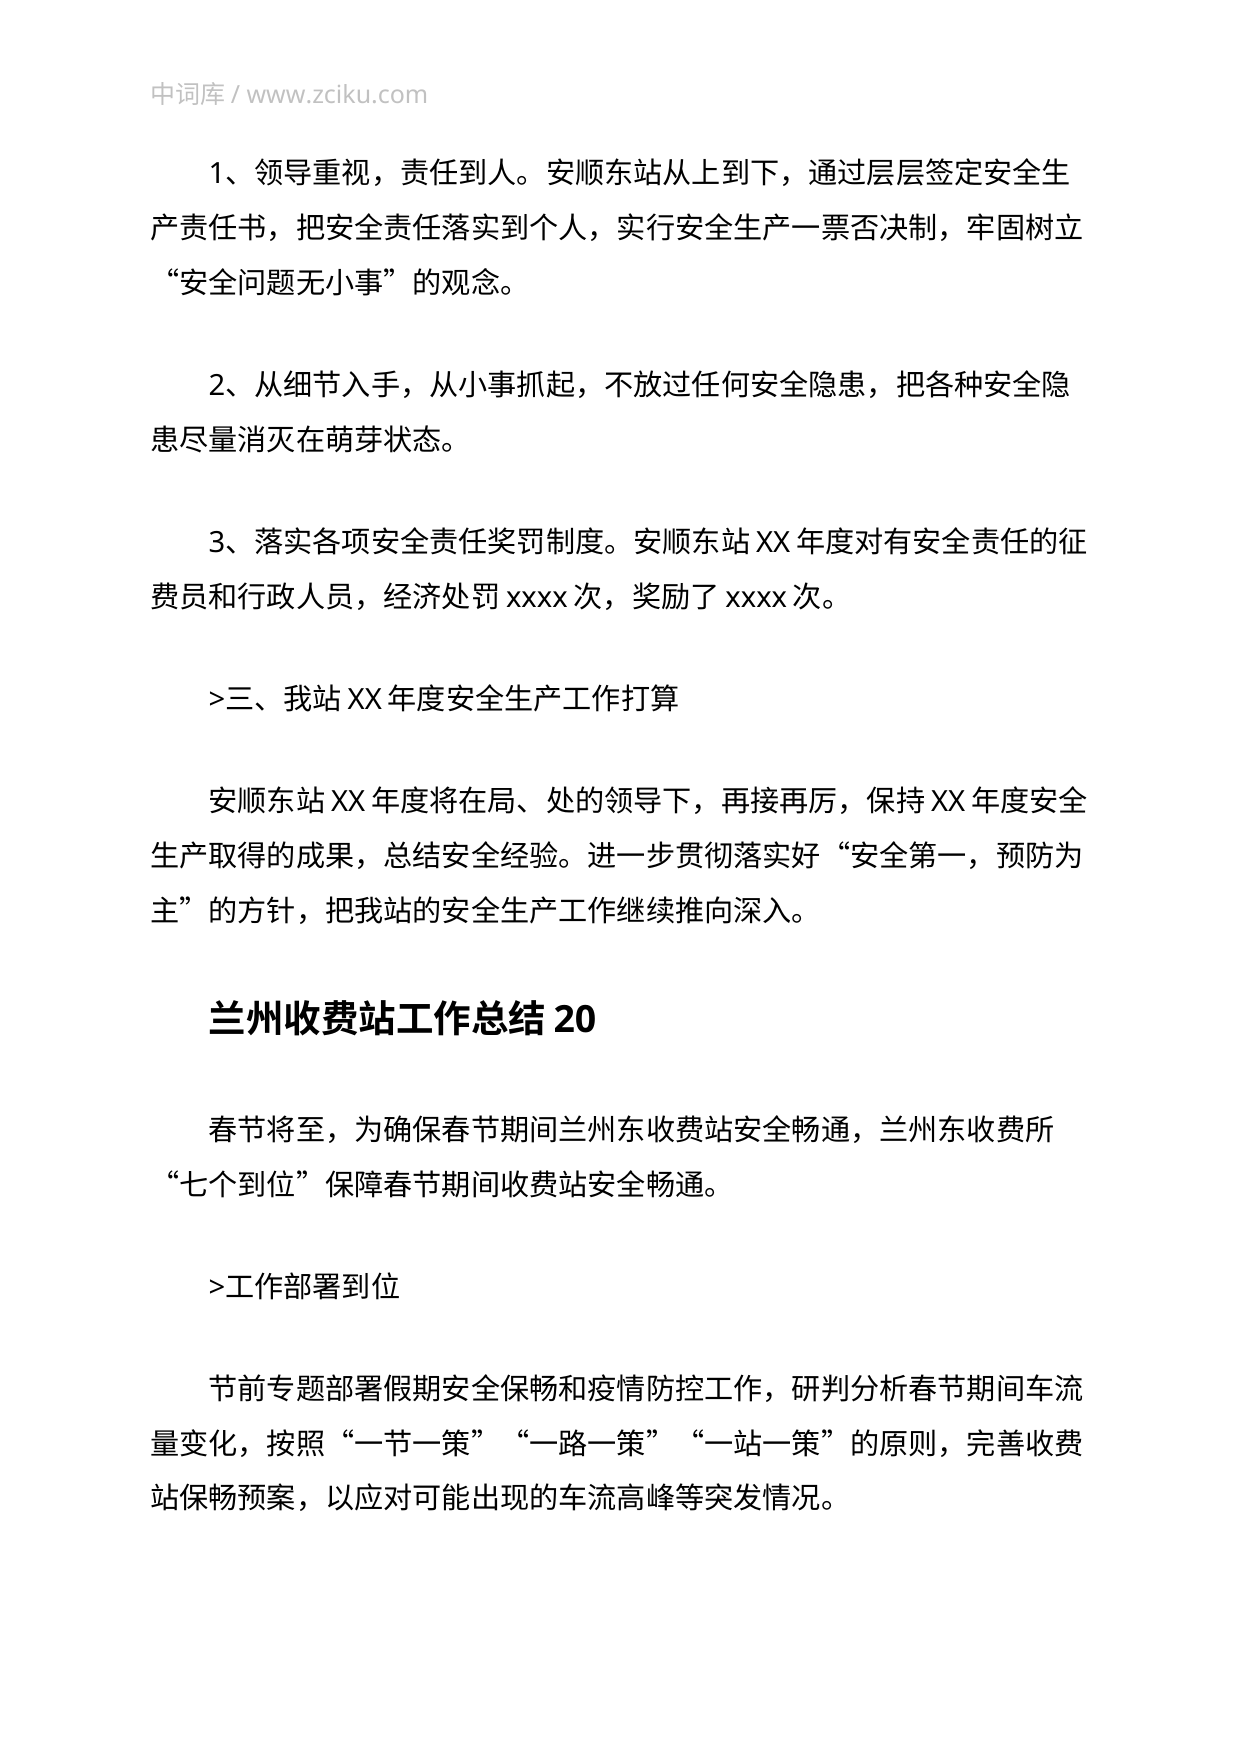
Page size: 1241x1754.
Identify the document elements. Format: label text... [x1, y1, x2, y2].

text 3、落实各项安全责任奖罚制度。安顺东站XX年度对有安全责任的征费员和行政人员，经济处罚xxxx次，奖励了xxxx次。 [150, 518, 1090, 616]
text 兰州收费站工作总结20 [150, 989, 1090, 1043]
text >工作部署到位 [150, 1263, 1090, 1306]
text 1、领导重视，责任到人。安顺东站从上到下，通过层层签定安全生产责任书，把安全责任落实到个人，实行安全生产一票否决制，牢固树立“安全问题无小事”的观念。 [150, 150, 1090, 302]
text 节前专题部署假期安全保畅和疫情防控工作，研判分析春节期间车流量变化，按照“一节一策”“一路一策”“一站一策”的原则，完善收费站保畅预案，以应对可能出现的车流高峰等突发情况。 [150, 1365, 1090, 1517]
text 安顺东站XX年度将在局、处的领导下，再接再厉，保持XX年度安全生产取得的成果，总结安全经验。进一步贯彻落实好“安全第一，预防为主”的方针，把我站的安全生产工作继续推向深入。 [150, 777, 1090, 929]
text >三、我站XX年度安全生产工作打算 [150, 675, 1090, 718]
text 春节将至，为确保春节期间兰州东收费站安全畅通，兰州东收费所“七个到位”保障春节期间收费站安全畅通。 [150, 1107, 1090, 1204]
text 2、从细节入手，从小事抓起，不放过任何安全隐患，把各种安全隐患尽量消灭在萌芽状态。 [150, 362, 1090, 459]
